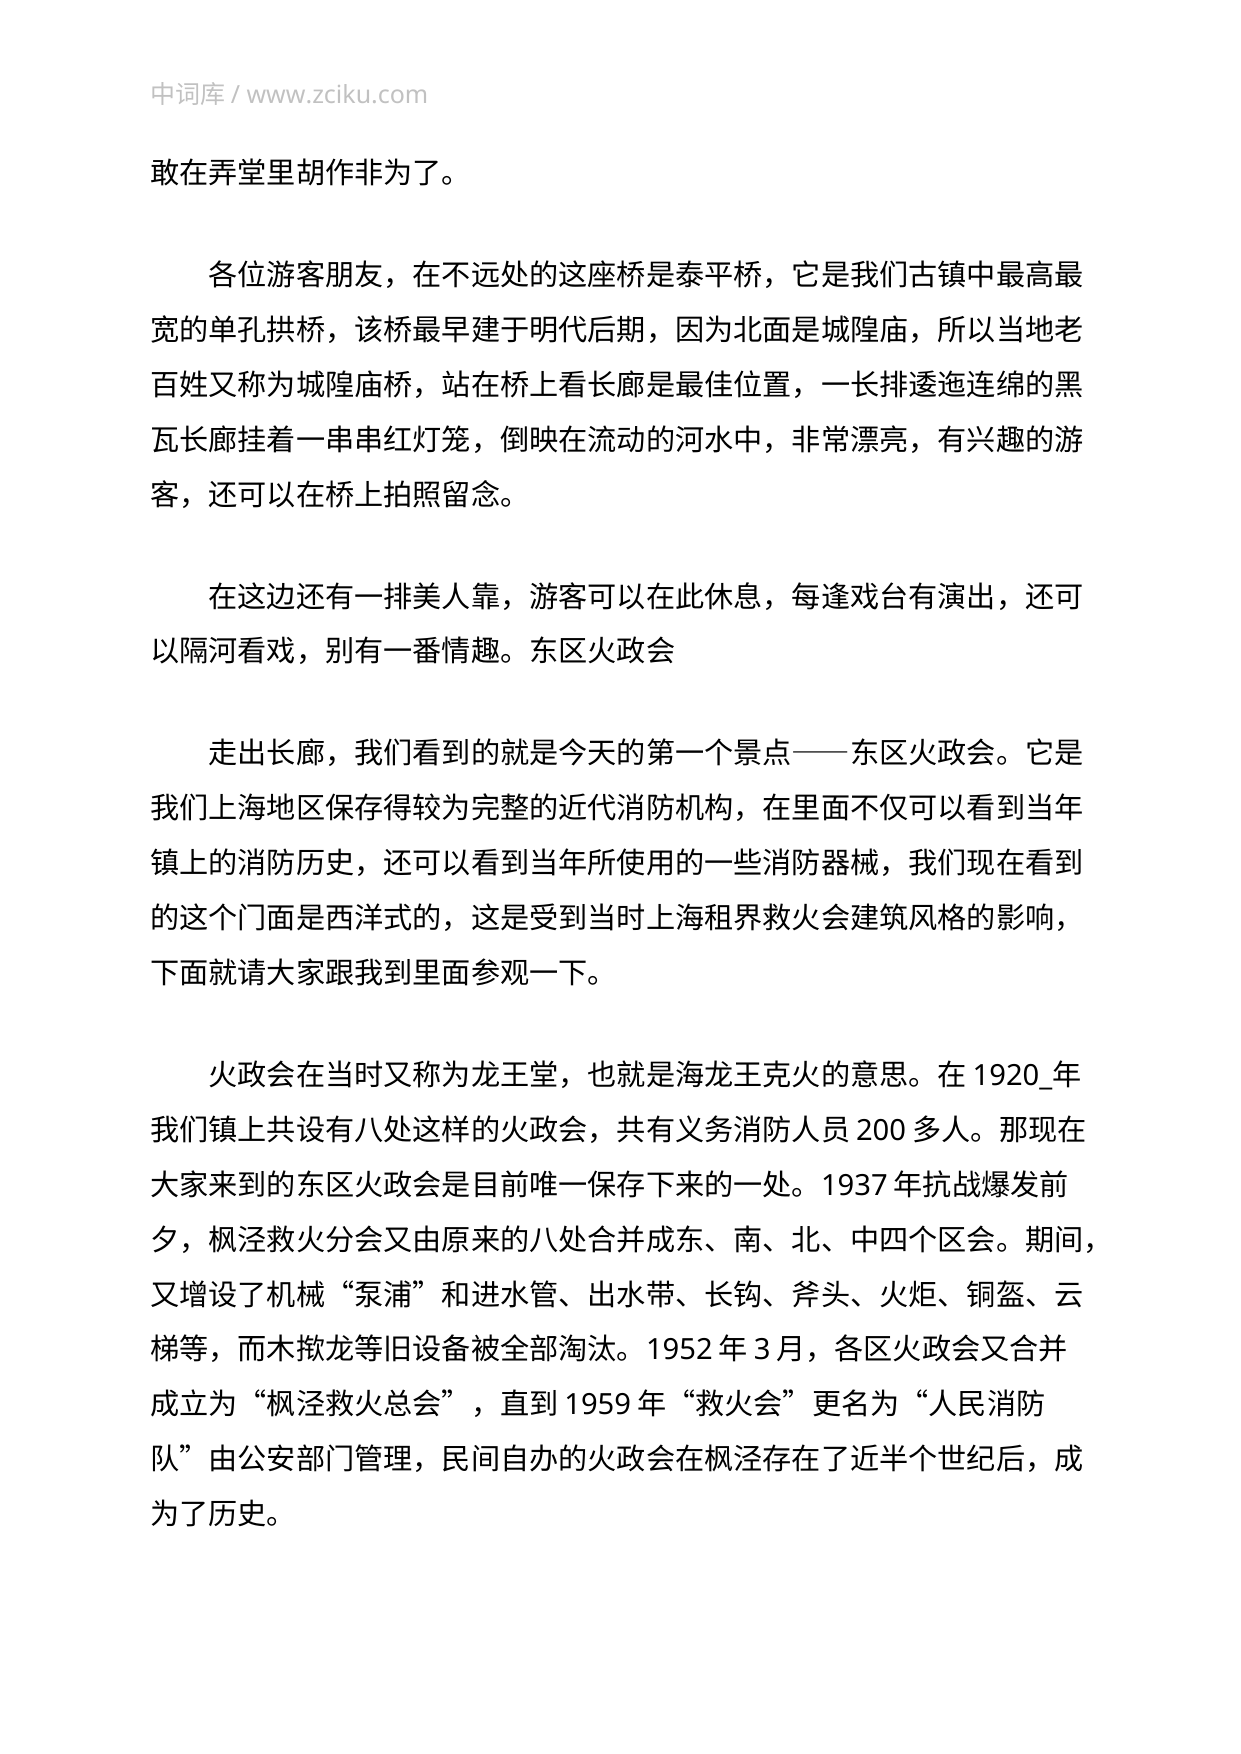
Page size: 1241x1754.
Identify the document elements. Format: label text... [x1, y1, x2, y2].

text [150, 150, 1090, 192]
text 在这边还有一排美人靠，游客可以在此休息，每逢戏台有演出，还可以隔河看戏，别有一番情趣。东区火政会 [150, 573, 1090, 670]
text 火政会在当时又称为龙王堂，也就是海龙王克火的意思。在1920_年我们镇上共设有八处这样的火政会，共有义务消防人员200多人。那现在大家来到的东区火政会是目前唯一保存下来的一处。1937年抗战爆发前夕，枫泾救火分会又由原来的八处合并成东、南、北、中四个区会。期间，又增设了机械“泵浦”和进水管、出水带、长钩、斧头、火炬、铜盔、云梯等，而木揿龙等旧设备被全部淘汰。1952年3月，各区火政会又合并成立为“枫泾救火总会”，直到1959年“救火会”更名为“人民消防队”由公安部门管理，民间自办的火政会在枫泾存在了近半个世纪后，成为了历史。 [150, 1051, 1090, 1533]
text 走出长廊，我们看到的就是今天的第一个景点——东区火政会。它是我们上海地区保存得较为完整的近代消防机构，在里面不仅可以看到当年镇上的消防历史，还可以看到当年所使用的一些消防器械，我们现在看到的这个门面是西洋式的，这是受到当时上海租界救火会建筑风格的影响，下面就请大家跟我到里面参观一下。 [150, 730, 1090, 992]
text 各位游客朋友，在不远处的这座桥是泰平桥，它是我们古镇中最高最宽的单孔拱桥，该桥最早建于明代后期，因为北面是城隍庙，所以当地老百姓又称为城隍庙桥，站在桥上看长廊是最佳位置，一长排逶迤连绵的黑瓦长廊挂着一串串红灯笼，倒映在流动的河水中，非常漂亮，有兴趣的游客，还可以在桥上拍照留念。 [150, 252, 1090, 514]
